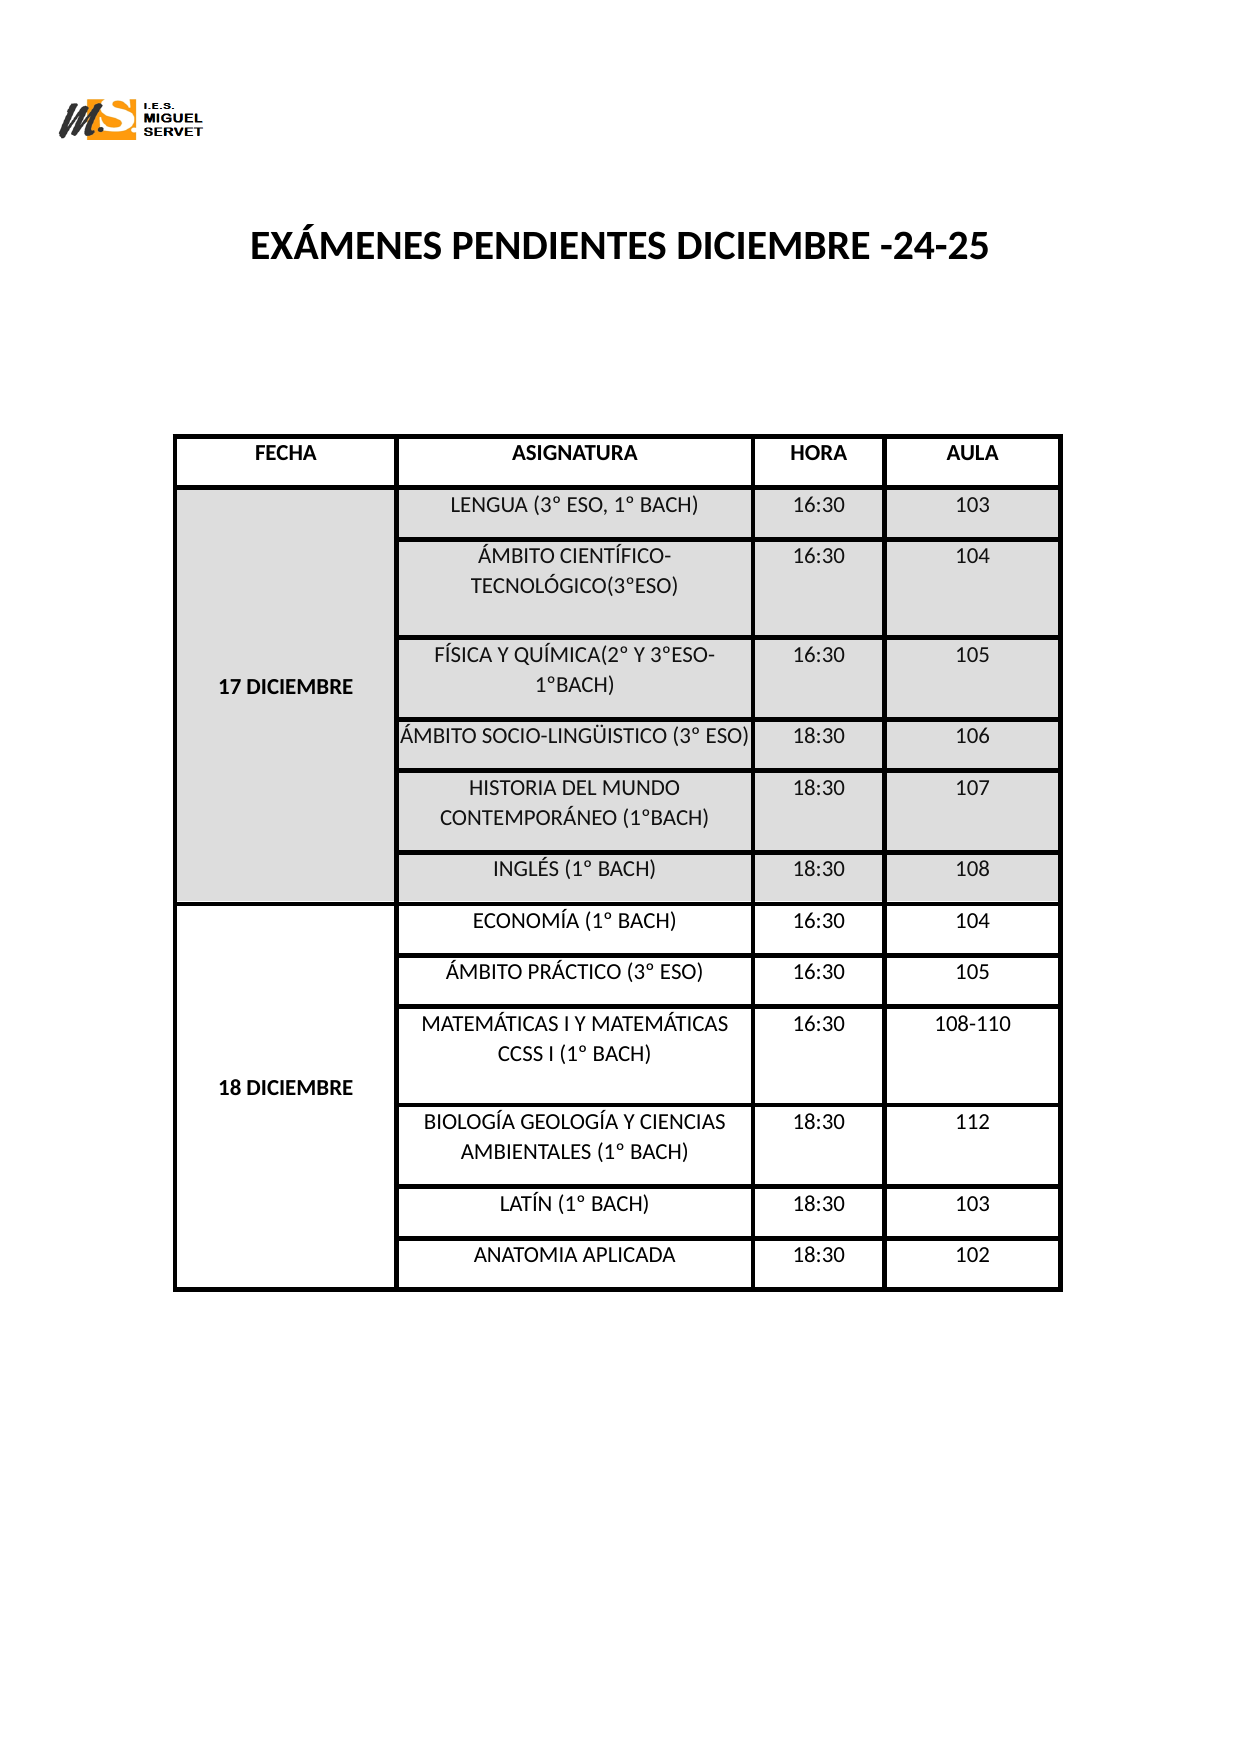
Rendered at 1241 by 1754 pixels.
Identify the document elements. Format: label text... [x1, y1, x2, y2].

table_cell 108 [887, 855, 1058, 901]
table_cell 103 [887, 490, 1058, 537]
table_cell ÁMBITO PRÁCTICO (3º ESO) [399, 958, 751, 1004]
table_cell 16:30 [755, 958, 882, 1004]
table_header AULA [887, 439, 1058, 485]
table_cell 107 [887, 773, 1058, 850]
table_cell 18:30 [755, 1241, 882, 1287]
table_cell 16:30 [755, 906, 882, 953]
table_cell 103 [887, 1189, 1058, 1236]
table_cell 16:30 [755, 640, 882, 717]
table_cell 104 [887, 542, 1058, 635]
table_cell INGLÉS (1º BACH) [399, 855, 751, 901]
text EXÁMENES PENDIENTES DICIEMBRE -24-25 [177, 219, 1063, 270]
table_cell 106 [887, 722, 1058, 768]
table_cell BIOLOGÍA GEOLOGÍA Y CIENCIAS AMBIENTALES (1º BACH) [399, 1107, 751, 1184]
table_cell 102 [887, 1241, 1058, 1287]
table_cell 18:30 [755, 1189, 882, 1236]
table_cell 16:30 [755, 1009, 882, 1103]
table_cell HISTORIA DEL MUNDO CONTEMPORÁNEO (1ºBACH) [399, 773, 751, 850]
table_header ASIGNATURA [399, 439, 751, 485]
table_cell 17 DICIEMBRE [177, 490, 394, 901]
table_cell MATEMÁTICAS I Y MATEMÁTICAS CCSS I (1º BACH) [399, 1009, 751, 1103]
table_cell 18:30 [755, 855, 882, 901]
table_cell 18 DICIEMBRE [177, 906, 394, 1287]
table_cell 18:30 [755, 1107, 882, 1184]
table_cell 16:30 [755, 490, 882, 537]
table_header FECHA [177, 439, 394, 485]
table_cell 112 [887, 1107, 1058, 1184]
table_cell 105 [887, 958, 1058, 1004]
table_cell ÁMBITO SOCIO-LINGÜISTICO (3º ESO) [399, 722, 751, 768]
table_cell ECONOMÍA (1º BACH) [399, 906, 751, 953]
table_cell 18:30 [755, 773, 882, 850]
table_cell FÍSICA Y QUÍMICA(2º Y 3ºESO-1ºBACH) [399, 640, 751, 717]
table_cell 105 [887, 640, 1058, 717]
table_cell 104 [887, 906, 1058, 953]
table_cell 16:30 [755, 542, 882, 635]
picture [56, 95, 207, 145]
table_cell ÁMBITO CIENTÍFICO-TECNOLÓGICO(3ºESO) [399, 542, 751, 635]
table_cell LENGUA (3º ESO, 1º BACH) [399, 490, 751, 537]
table_cell ANATOMIA APLICADA [399, 1241, 751, 1287]
table_header HORA [755, 439, 882, 485]
table_cell LATÍN (1º BACH) [399, 1189, 751, 1236]
table_cell 18:30 [755, 722, 882, 768]
table_cell 108-110 [887, 1009, 1058, 1103]
